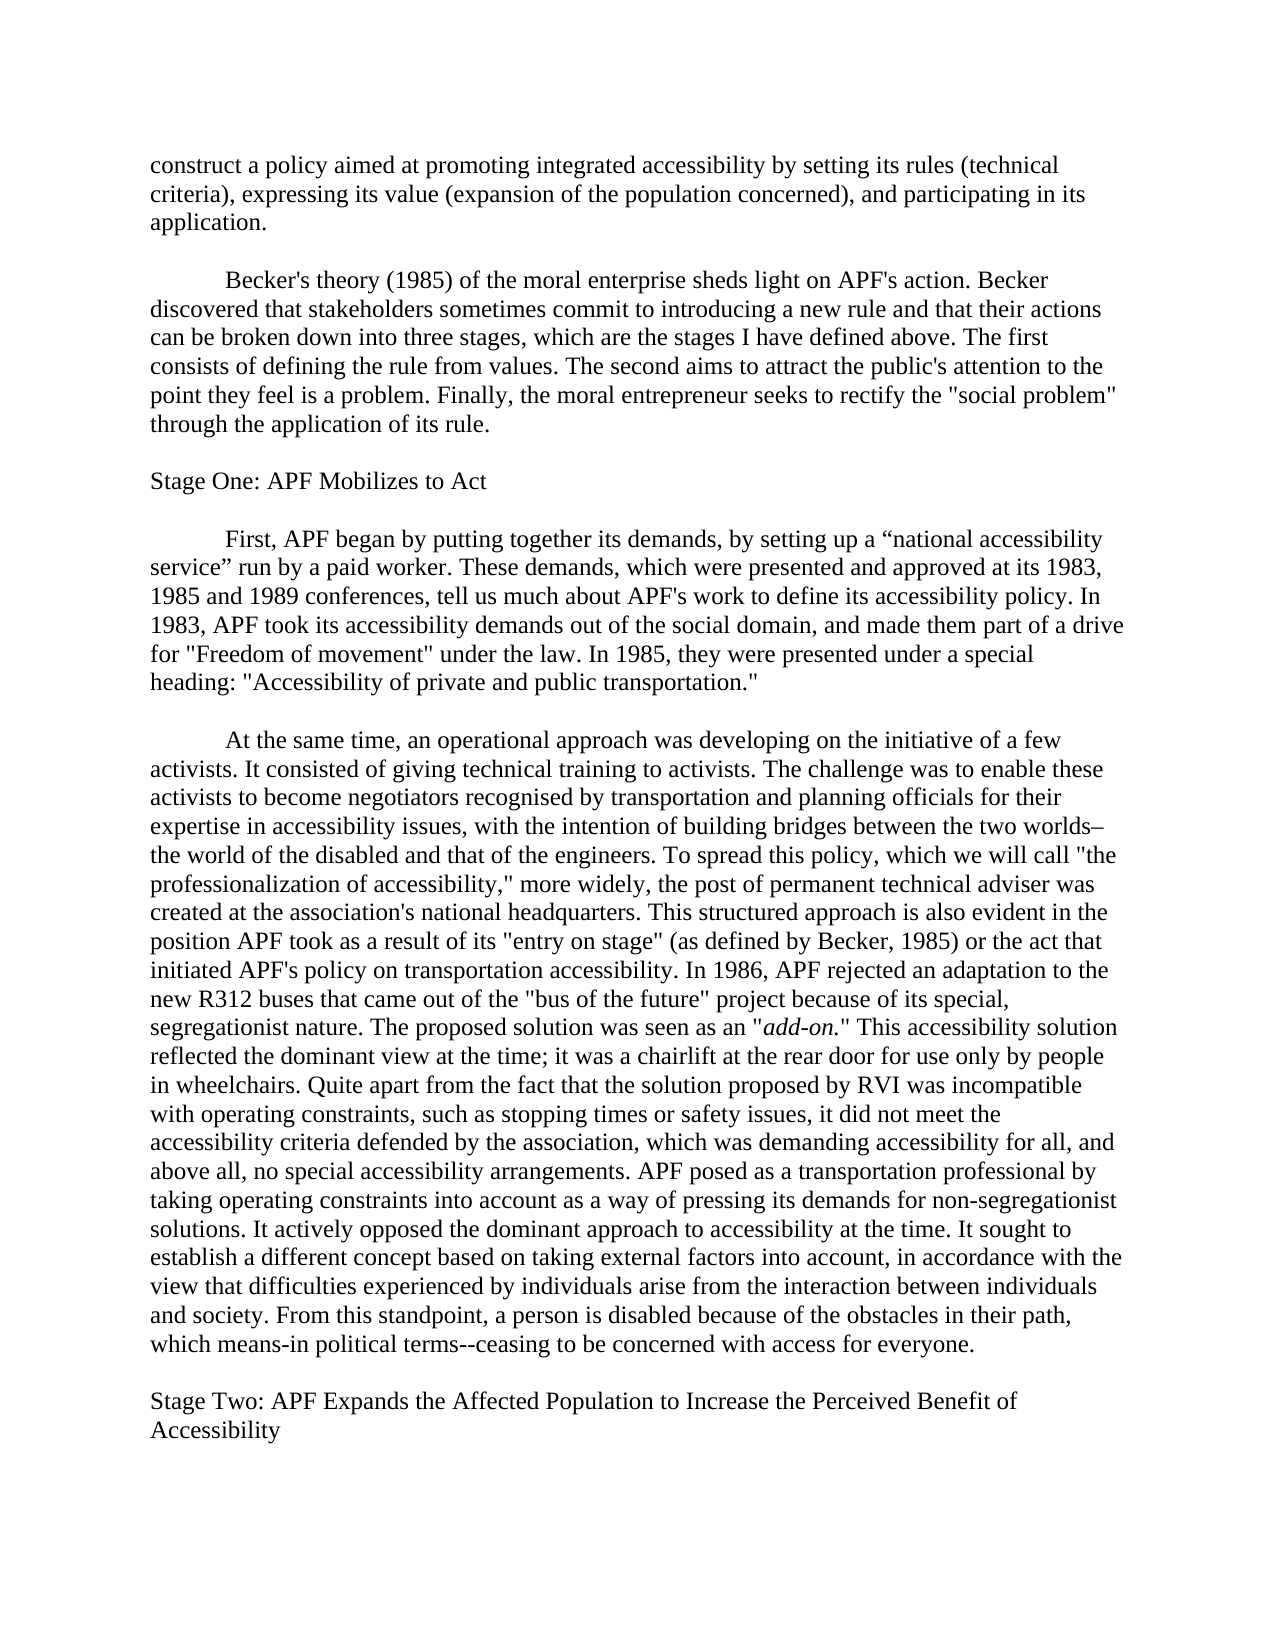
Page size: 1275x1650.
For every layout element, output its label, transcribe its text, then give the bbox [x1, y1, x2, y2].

text Becker's theory (1985) of the moral enterprise sheds light on APF's action. Becker discovered that stakeholders sometimes commit to introducing a new rule and that their actions can be broken down into three stages, which are the stages I have defined above. The first consists of defining the rule from values. The second aims to attract the public's attention to the point they feel is a problem. Finally, the moral entrepreneur seeks to rectify the "social problem" through the application of its rule. [150, 265, 1125, 437]
text At the same time, an operational approach was developing on the initiative of a few activists. It consisted of giving technical training to activists. The challenge was to enable these activists to become negotiators recognised by transportation and planning officials for their expertise in accessibility issues, with the intention of building bridges between the two worlds–the world of the disabled and that of the engineers. To spread this policy, which we will call "the professionalization of accessibility," more widely, the post of permanent technical adviser was created at the association's national headquarters. This structured approach is also evident in the position APF took as a result of its "entry on stage" (as defined by Becker, 1985) or the act that initiated APF's policy on transportation accessibility. In 1986, APF rejected an adaptation to the new R312 buses that came out of the "bus of the future" project because of its special, segregationist nature. The proposed solution was seen as an "add-on." This accessibility solution reflected the dominant view at the time; it was a chairlift at the rear door for use only by people in wheelchairs. Quite apart from the fact that the solution proposed by RVI was incompatible with operating constraints, such as stopping times or safety issues, it did not meet the accessibility criteria defended by the association, which was demanding accessibility for all, and above all, no special accessibility arrangements. APF posed as a transportation professional by taking operating constraints into account as a way of pressing its demands for non-segregationist solutions. It actively opposed the dominant approach to accessibility at the time. It sought to establish a different concept based on taking external factors into account, in accordance with the view that difficulties experienced by individuals arise from the interaction between individuals and society. From this standpoint, a person is disabled because of the obstacles in their path, which means-in political terms--ceasing to be concerned with access for everyone. [150, 725, 1125, 1357]
text Stage One: APF Mobilizes to Act [150, 466, 1125, 495]
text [150, 150, 1125, 236]
text First, APF began by putting together its demands, by setting up a “national accessibility service” run by a paid worker. These demands, which were presented and approved at its 1983, 1985 and 1989 conferences, tell us much about APF's work to define its accessibility policy. In 1983, APF took its accessibility demands out of the social domain, and made them part of a drive for "Freedom of movement" under the law. In 1985, they were presented under a special heading: "Accessibility of private and public transportation." [150, 524, 1125, 696]
text Stage Two: APF Expands the Affected Population to Increase the Perceived Benefit of Accessibility [150, 1386, 1125, 1444]
